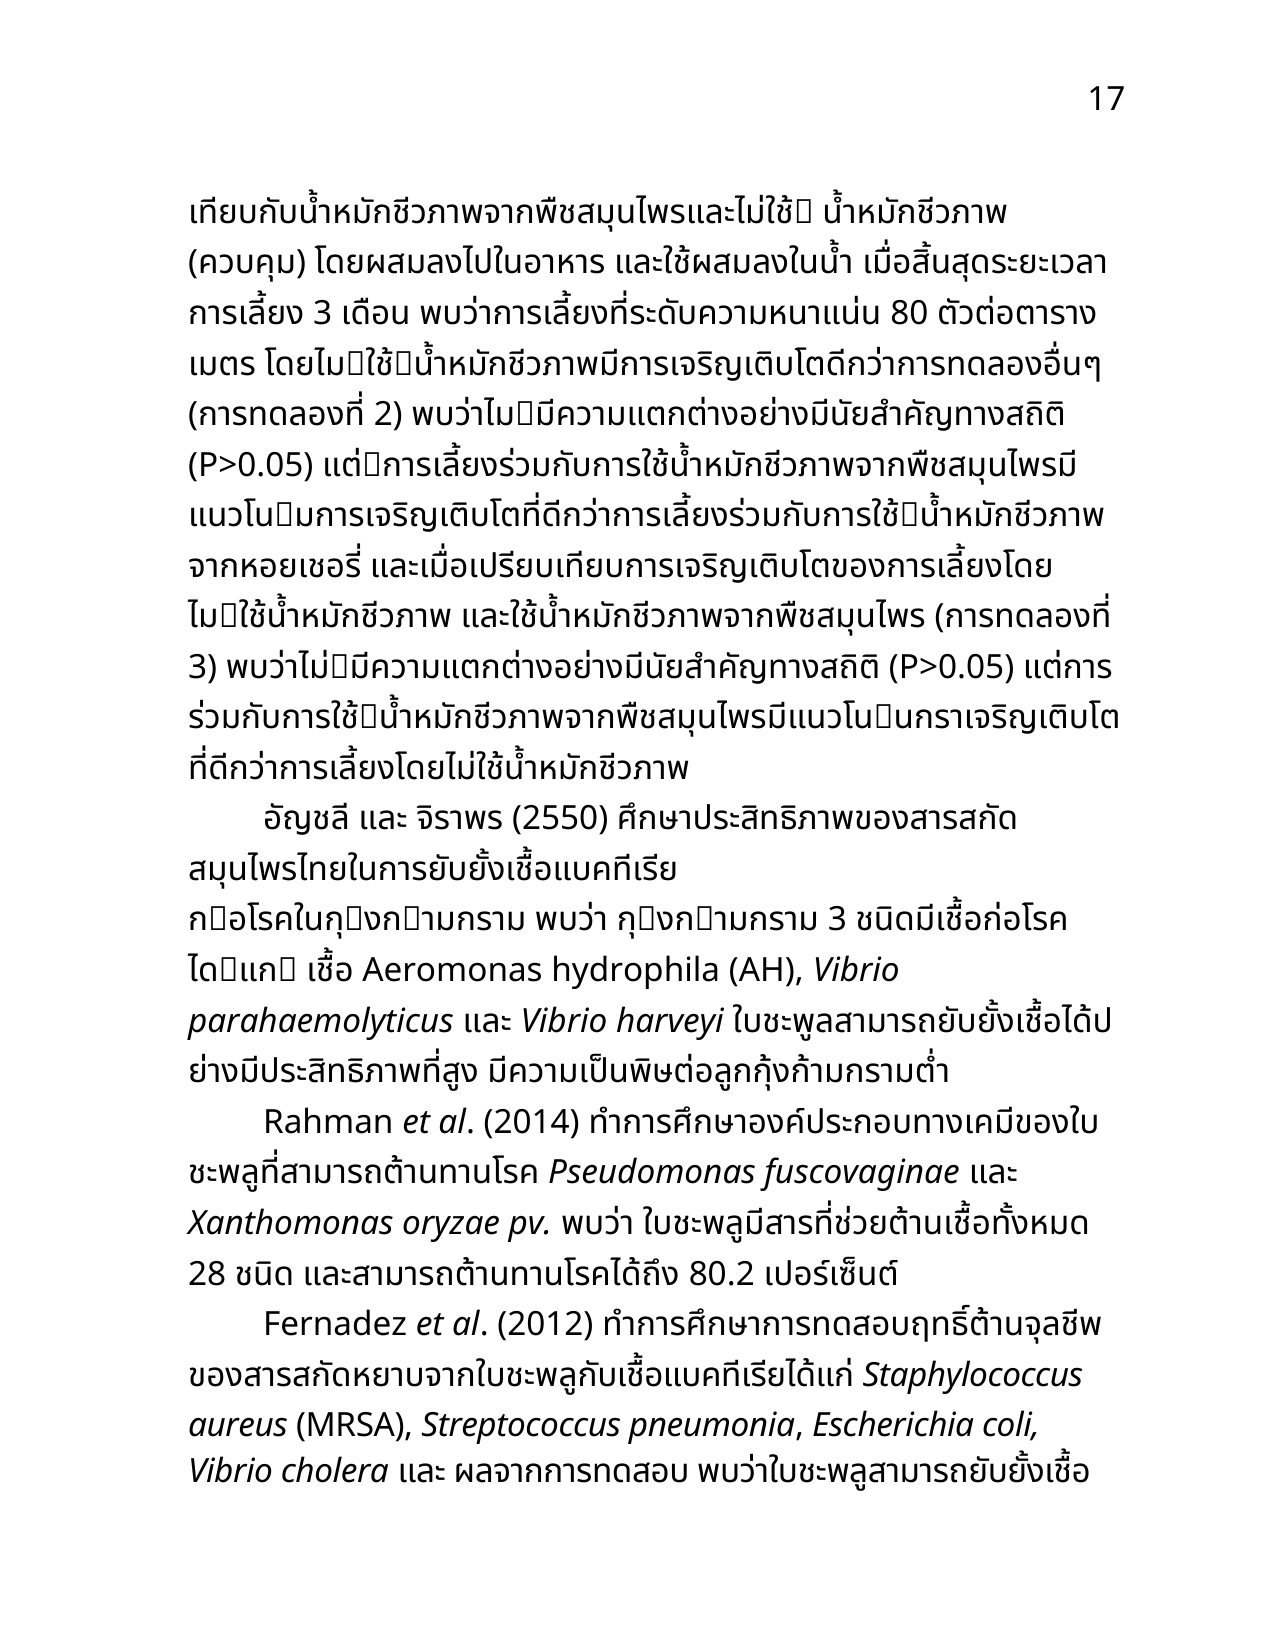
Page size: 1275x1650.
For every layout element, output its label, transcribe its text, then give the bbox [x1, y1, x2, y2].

text กอโรคในกุงกามกราม พบว่า กุงกามกราม 3 ชนิดมีเชื้อก่อโรค ไดแก เชื้อ Aeromonas hydrophila (AH), Vibrio parahaemolyticus และ Vibrio harveyi ใบชะพูลสามารถยับยั้งเชื้อได้ปย่างมีประสิทธิภาพที่สูง มีความเป็นพิษต่อลูกกุ้งก้ามกรามต่ำ [188, 895, 1125, 1097]
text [188, 1300, 1125, 1497]
text อัญชลี และ จิราพร (2550) ศึกษาประสิทธิภาพของสารสกัดสมุนไพรไทยในการยับยั้งเชื้อแบคทีเรีย [188, 794, 1125, 895]
text Rahman et al. (2014) ทำการศึกษาองค์ประกอบทางเคมีของใบชะพลูที่สามารถต้านทานโรค Pseudomonas fuscovaginae และ Xanthomonas oryzae pv. พบว่า ใบชะพลูมีสารที่ช่วยต้านเชื้อทั้งหมด 28 ชนิด และสามารถต้านทานโรคได้ถึง 80.2 เปอร์เซ็นต์ [188, 1097, 1125, 1300]
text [188, 188, 1125, 794]
